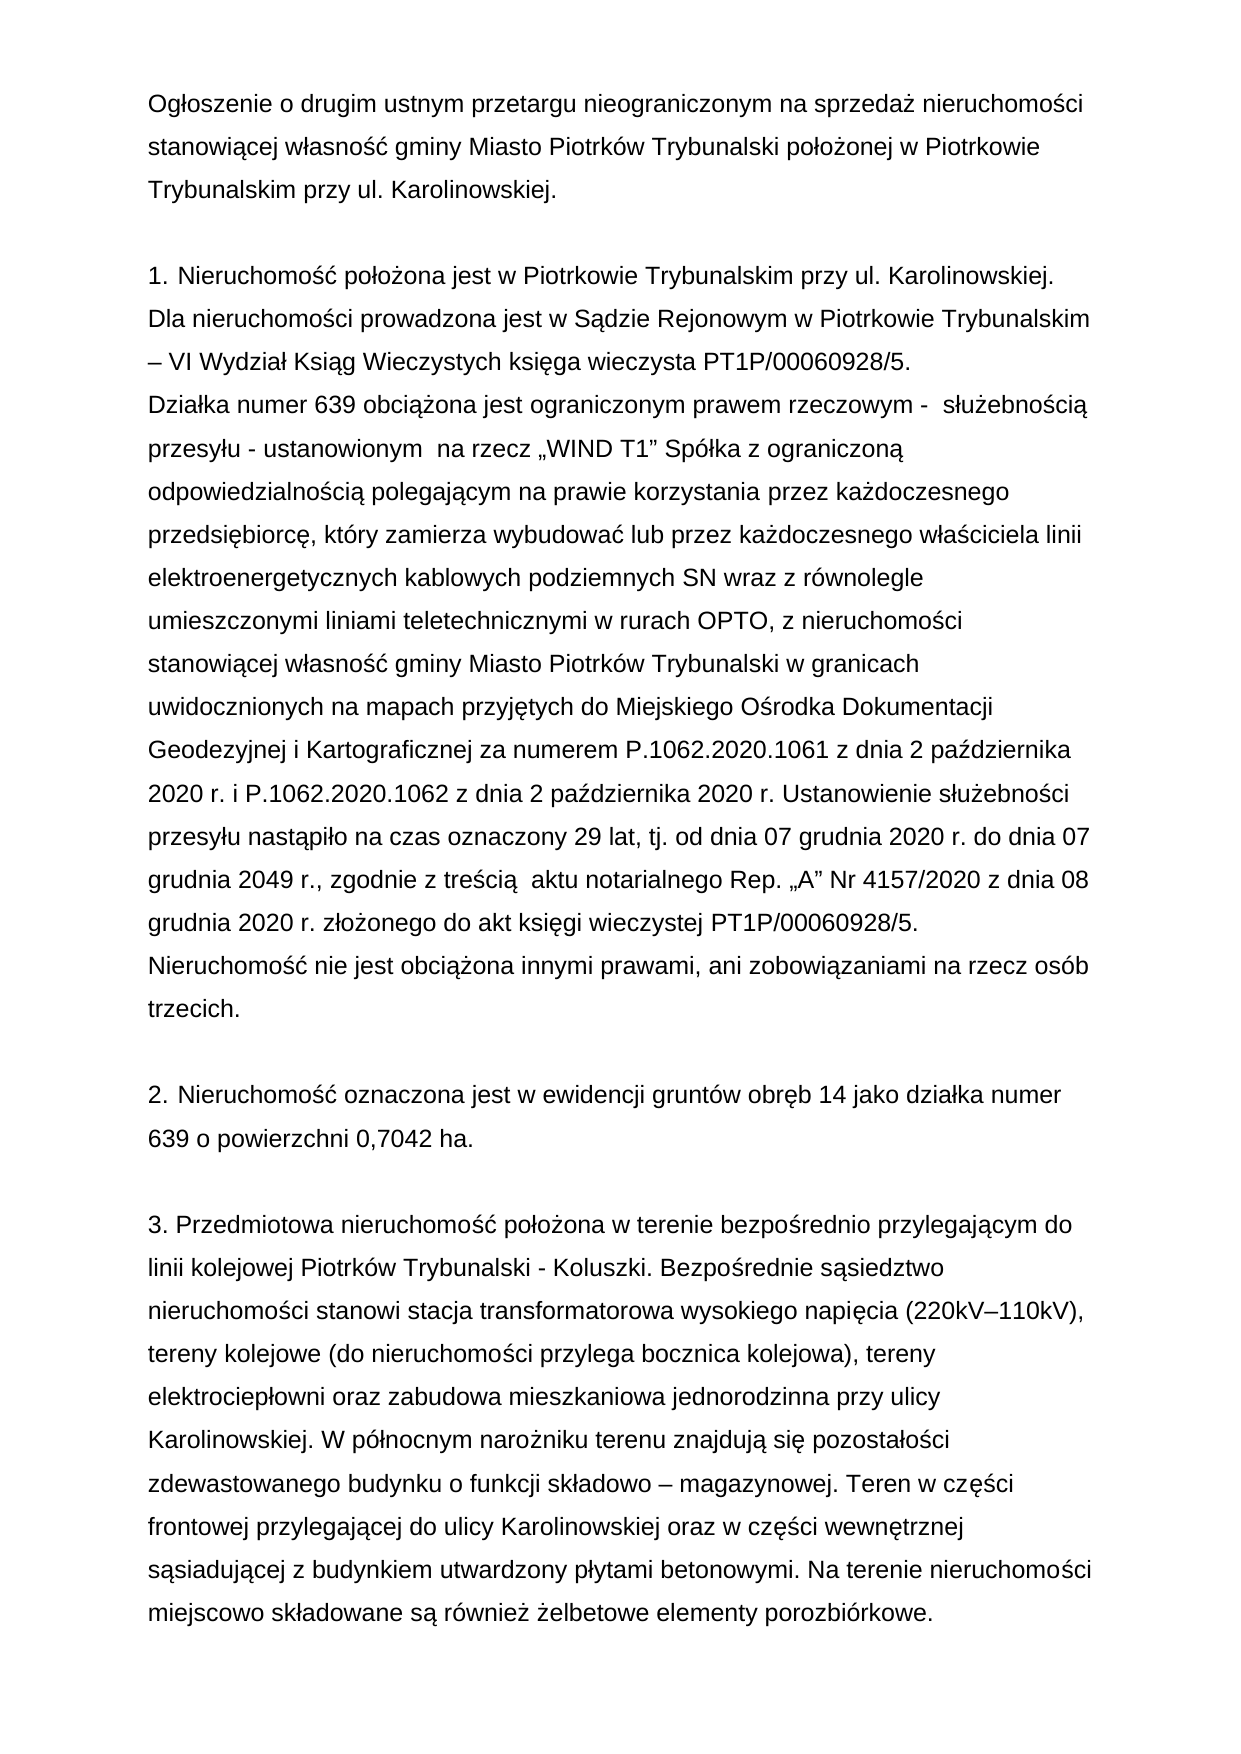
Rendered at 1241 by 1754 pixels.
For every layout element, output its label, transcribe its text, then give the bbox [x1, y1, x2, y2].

text Działka numer 639 obciążona jest ograniczonym prawem rzeczowym - służebnością przesyłu - ustanowionym na rzecz „WIND T1” Spółka z ograniczoną odpowiedzialnością polegającym na prawie korzystania przez każdoczesnego przedsiębiorcę, który zamierza wybudować lub przez każdoczesnego właściciela linii elektroenergetycznych kablowych podziemnych SN wraz z równolegle umieszczonymi liniami teletechnicznymi w rurach OPTO, z nieruchomości stanowiącej własność gminy Miasto Piotrków Trybunalski w granicach uwidocznionych na mapach przyjętych do Miejskiego Ośrodka Dokumentacji Geodezyjnej i Kartograficznej za numerem P.1062.2020.1061 z dnia 2 października 2020 r. i P.1062.2020.1062 z dnia 2 października 2020 r. Ustanowienie służebności przesyłu nastąpiło na czas oznaczony 29 lat, tj. od dnia 07 grudnia 2020 r. do dnia 07 grudnia 2049 r., zgodnie z treścią aktu notarialnego Rep. „A” Nr 4157/2020 z dnia 08 grudnia 2020 r. złożonego do akt księgi wieczystej PT1P/00060928/5. [148, 391, 1092, 937]
text 3. Przedmiotowa nieruchomość położona w terenie bezpośrednio przylegającym do linii kolejowej Piotrków Trybunalski - Koluszki. Bezpośrednie sąsiedztwo nieruchomości stanowi stacja transformatorowa wysokiego napięcia (220kV–110kV), tereny kolejowe (do nieruchomości przylega bocznica kolejowa), tereny elektrociepłowni oraz zabudowa mieszkaniowa jednorodzinna przy ulicy Karolinowskiej. W północnym narożniku terenu znajdują się pozostałości zdewastowanego budynku o funkcji składowo – magazynowej. Teren w części frontowej przylegającej do ulicy Karolinowskiej oraz w części wewnętrznej sąsiadującej z budynkiem utwardzony płytami betonowymi. Na terenie nieruchomości miejscowo składowane są również żelbetowe elementy porozbiórkowe. [148, 1210, 1092, 1627]
list Nieruchomość oznaczona jest w ewidencji gruntów obręb 14 jako działka numer 639 o powierzchni 0,7042 ha. [148, 1081, 1092, 1152]
text Nieruchomość nie jest obciążona innymi prawami, ani zobowiązaniami na rzecz osób trzecich. [148, 951, 1092, 1023]
text Ogłoszenie o drugim ustnym przetargu nieograniczonym na sprzedaż nieruchomości stanowiącej własność gminy Miasto Piotrków Trybunalski położonej w Piotrkowie Trybunalskim przy ul. Karolinowskiej. [148, 89, 1092, 204]
list Nieruchomość położona jest w Piotrkowie Trybunalskim przy ul. Karolinowskiej. Dla nieruchomości prowadzona jest w Sądzie Rejonowym w Piotrkowie Trybunalskim – VI Wydział Ksiąg Wieczystych księga wieczysta PT1P/00060928/5. [148, 261, 1092, 376]
